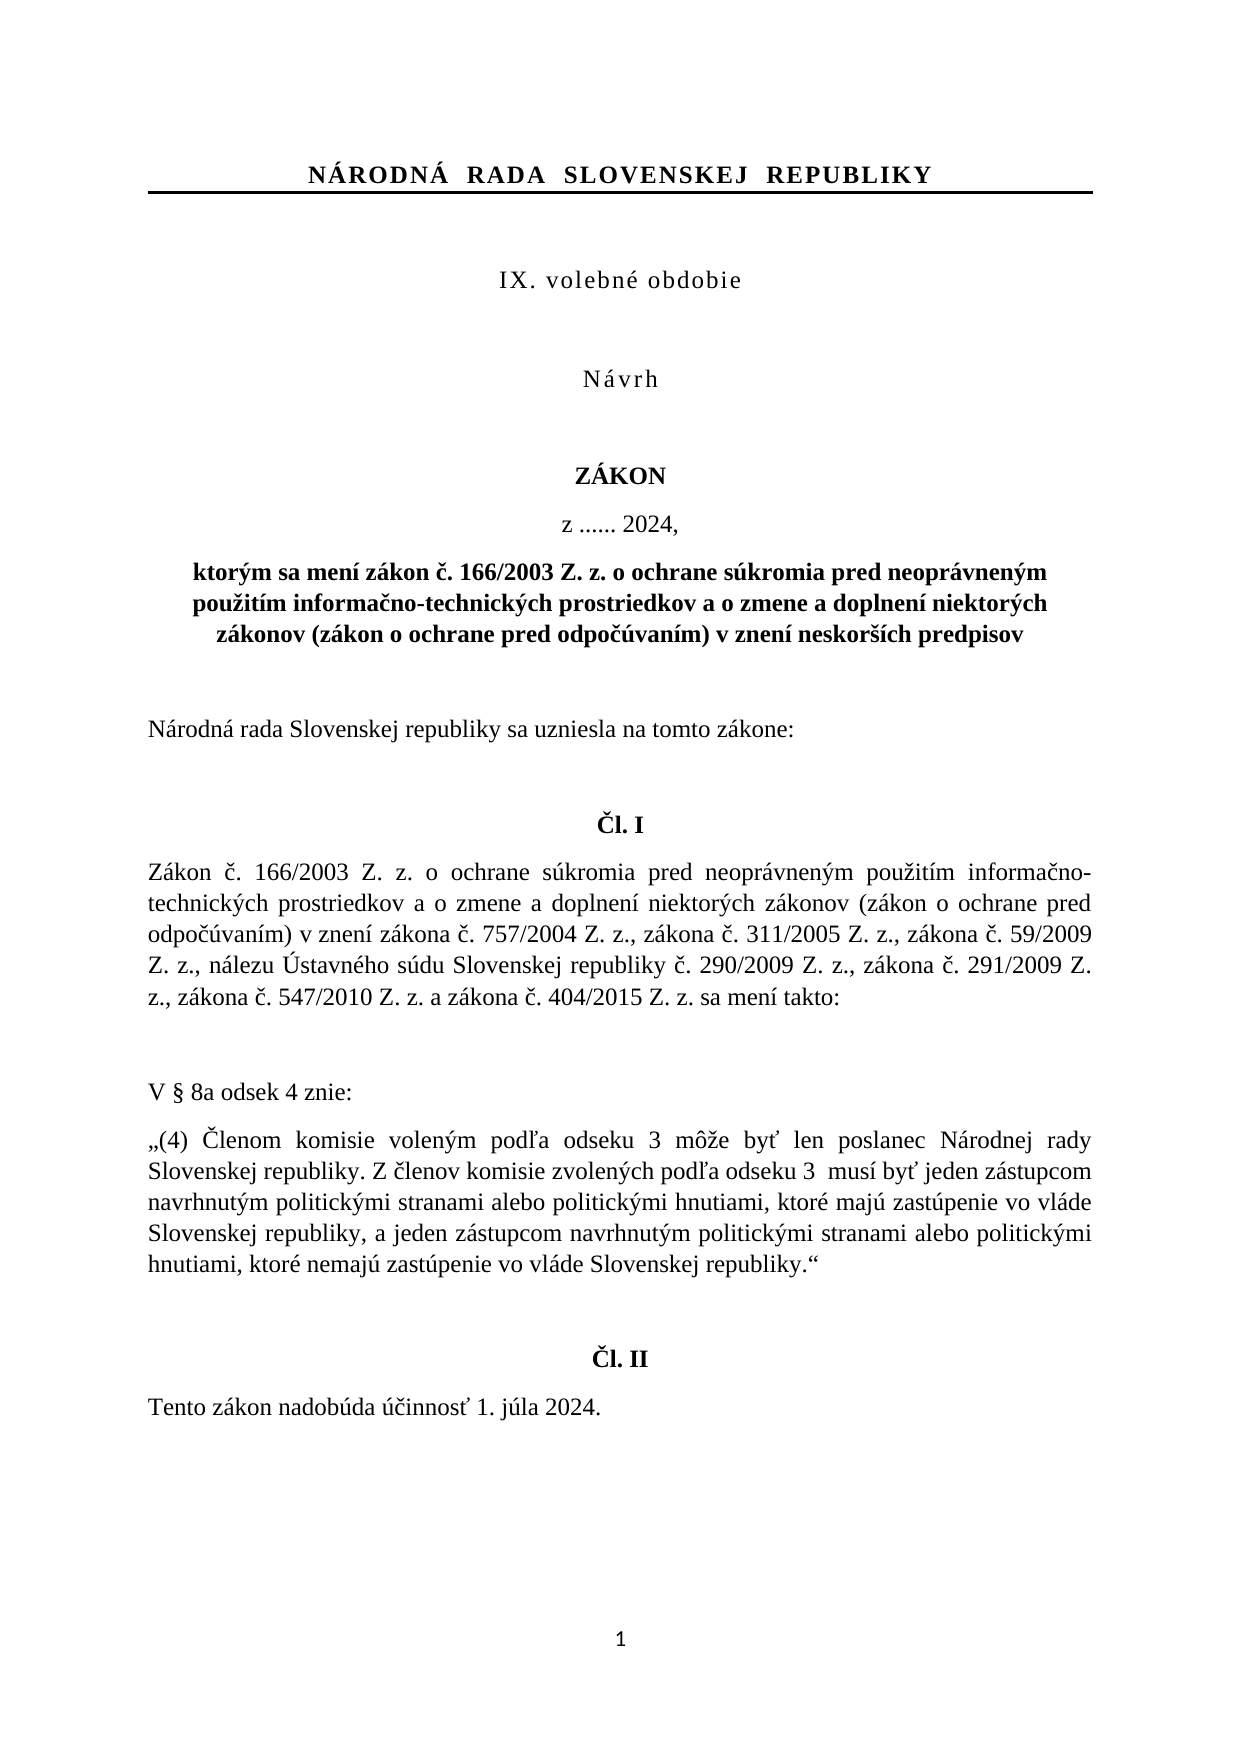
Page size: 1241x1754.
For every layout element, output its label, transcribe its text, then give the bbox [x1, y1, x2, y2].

text ZÁKON [148, 461, 1093, 490]
text IX. volebné obdobie [148, 265, 1093, 293]
text Zákon č. 166/2003 Z. z. o ochrane súkromia pred neoprávneným použitím informačno-technických prostriedkov a o zmene a doplnení niektorých zákonov (zákon o ochrane pred odpočúvaním) v znení zákona č. 757/2004 Z. z., zákona č. 311/2005 Z. z., zákona č. 59/2009 Z. z., nálezu Ústavného súdu Slovenskej republiky č. 290/2009 Z. z., zákona č. 291/2009 Z. z., zákona č. 547/2010 Z. z. a zákona č. 404/2015 Z. z. sa mení takto: [148, 857, 1093, 1010]
text Čl. I [148, 810, 1093, 838]
text ktorým sa mení zákon č. 166/2003 Z. z. o ochrane súkromia pred neoprávneným použitím informačno-technických prostriedkov a o zmene a doplnení niektorých zákonov (zákon o ochrane pred odpočúvaním) v znení neskorších predpisov [148, 557, 1093, 648]
text Tento zákon nadobúda účinnosť 1. júla 2024. [148, 1392, 1093, 1421]
text z ...... 2024, [148, 509, 1093, 538]
text „(4) Členom komisie voleným podľa odseku 3 môže byť len poslanec Národnej rady Slovenskej republiky. Z členov komisie zvolených podľa odseku 3 musí byť jeden zástupcom navrhnutým politickými stranami alebo politickými hnutiami, ktoré majú zastúpenie vo vláde Slovenskej republiky, a jeden zástupcom navrhnutým politickými stranami alebo politickými hnutiami, ktoré nemajú zastúpenie vo vláde Slovenskej republiky.“ [148, 1125, 1093, 1278]
text NÁRODNÁ RADA SLOVENSKEJ REPUBLIKY [148, 160, 1093, 191]
text Návrh [148, 364, 1093, 393]
text Národná rada Slovenskej republiky sa uzniesla na tomto zákone: [148, 714, 1093, 743]
text V § 8a odsek 4 znie: [148, 1077, 1093, 1106]
text Čl. II [148, 1344, 1093, 1373]
